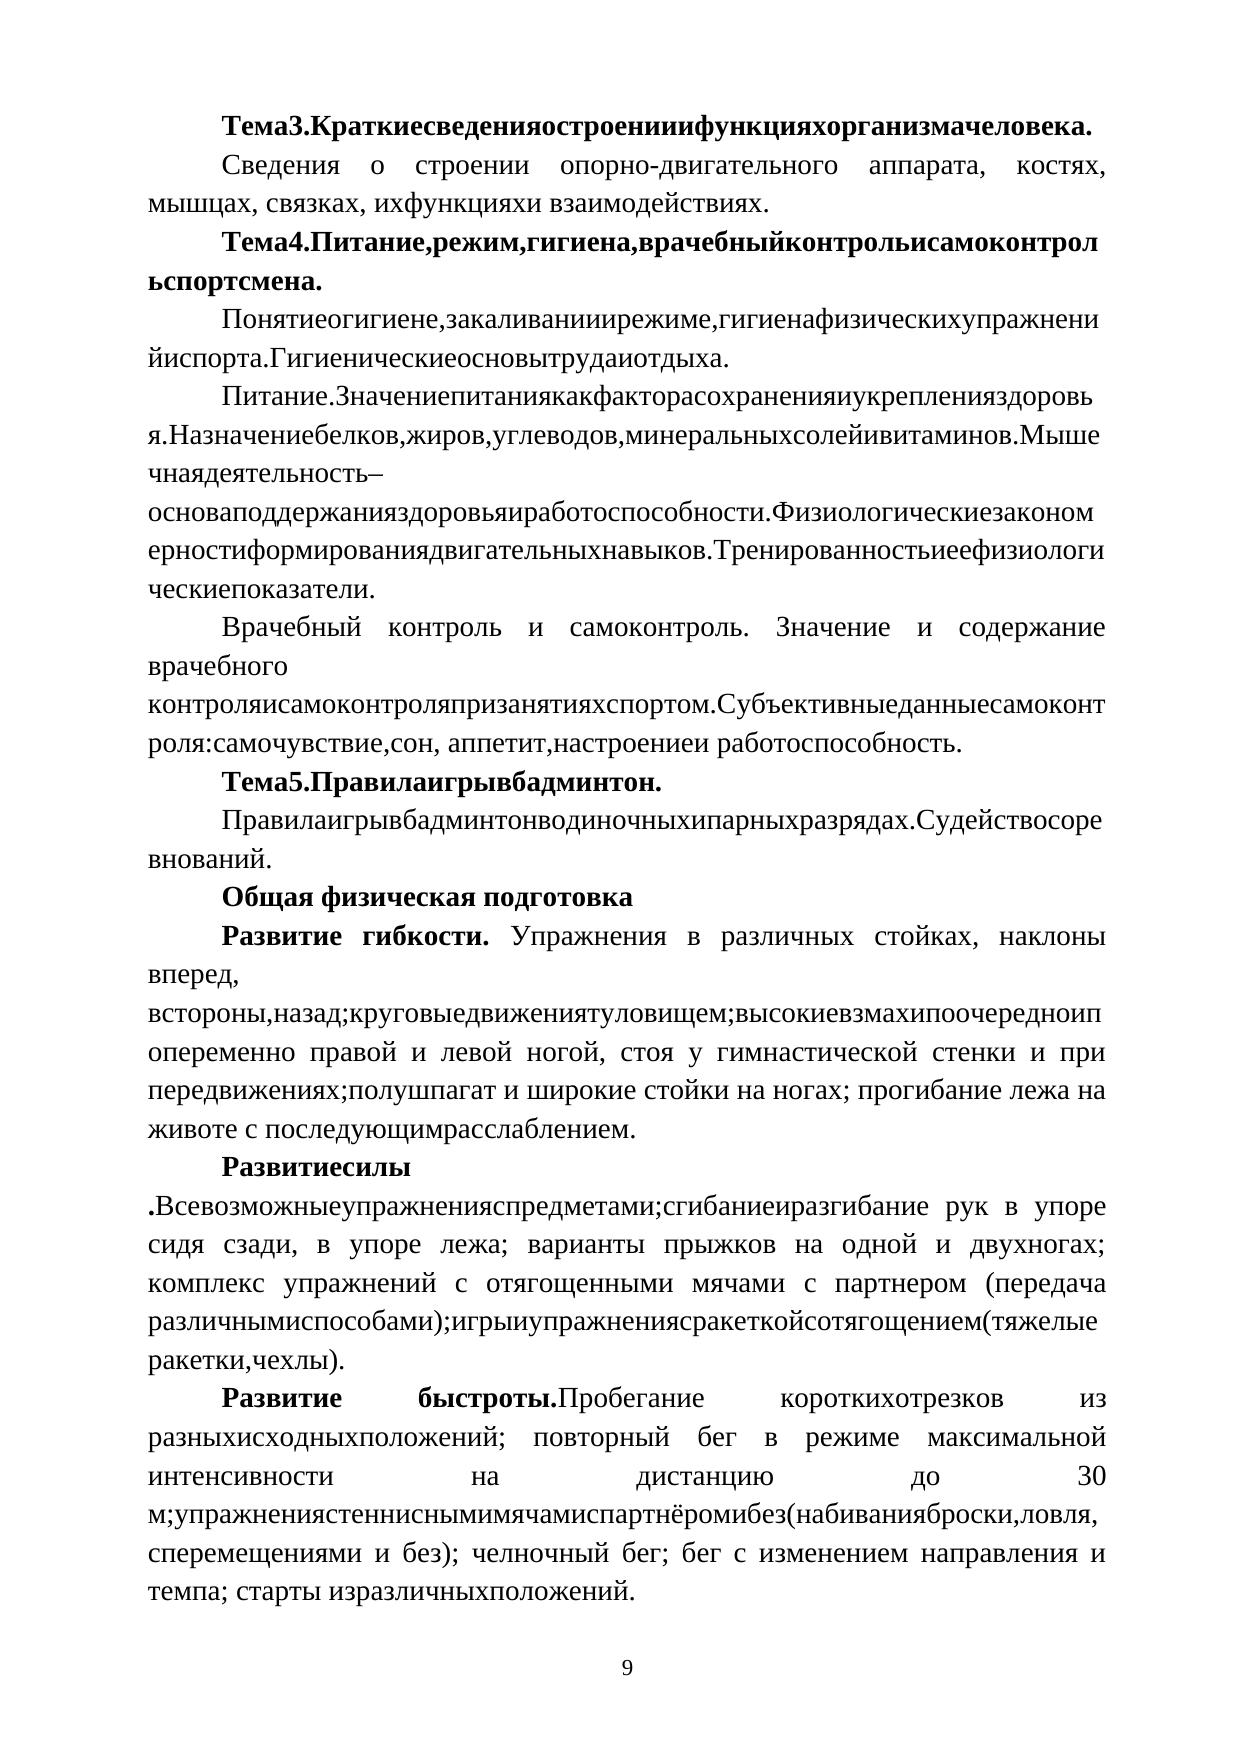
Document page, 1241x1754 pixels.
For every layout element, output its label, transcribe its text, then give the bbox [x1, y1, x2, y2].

text Развитие гибкости. Упражнения в различных стойках, наклоны вперед, встороны,назад;круговыедвижениятуловищем;высокиевзмахипоочередноипопеременно правой и левой ногой, стоя у гимнастической стенки и при передвижениях;полушпагат и широкие стойки на ногах; прогибание лежа на животе с последующимрасслаблением. [148, 918, 1107, 1144]
text Развитиесилы.Всевозможныеупражненияспредметами;сгибаниеиразгибание рук в упоре сидя сзади, в упоре лежа; варианты прыжков на одной и двухногах; комплекс упражнений с отягощенными мячами с партнером (передача различнымиспособами);игрыиупражнениясракеткойсотягощением(тяжелыеракетки,чехлы). [148, 1149, 1107, 1376]
text Развитие быстроты.Пробегание короткихотрезков из разныхисходныхположений; повторный бег в режиме максимальной интенсивности на дистанцию до 30 м;упражнениястенниснымимячамиспартнёромибез(набиванияброски,ловля,сперемещениями и без); челночный бег; бег с изменением направления и темпа; старты изразличныхположений. [148, 1381, 1107, 1607]
subtitle Тема5.Правилаигрывбадминтон. [148, 764, 1107, 797]
text Врачебный контроль и самоконтроль. Значение и содержание врачебного контроляисамоконтроляпризанятияхспортом.Субъективныеданныесамоконтроля:самочувствие,сон, аппетит,настроениеи работоспособность. [148, 609, 1107, 759]
text Сведения о строении опорно-двигательного аппарата, костях, мышцах, связках, ихфункцияхи взаимодействиях. [148, 147, 1107, 219]
subtitle Тема3.Краткиесведенияостроенииифункцияхорганизмачеловека. [148, 108, 1107, 142]
text Понятиеогигиене,закаливанииирежиме,гигиенафизическихупражненийиспорта.Гигиеническиеосновытрудаиотдыха. [148, 301, 1107, 373]
text Тема4.Питание,режим,гигиена,врачебныйконтрольисамоконтрольспортсмена. [148, 224, 1107, 296]
text Общая физическая подготовка [148, 879, 1107, 913]
text Правилаигрывбадминтонводиночныхипарныхразрядах.Судействосоревнований. [148, 802, 1107, 874]
text Питание.Значениепитаниякакфакторасохраненияиукрепленияздоровья.Назначениебелков,жиров,углеводов,минеральныхсолейивитаминов.Мышечнаядеятельность–основаподдержанияздоровьяиработоспособности.Физиологическиезакономерностиформированиядвигательныхнавыков.Тренированностьиеефизиологическиепоказатели. [148, 378, 1107, 604]
